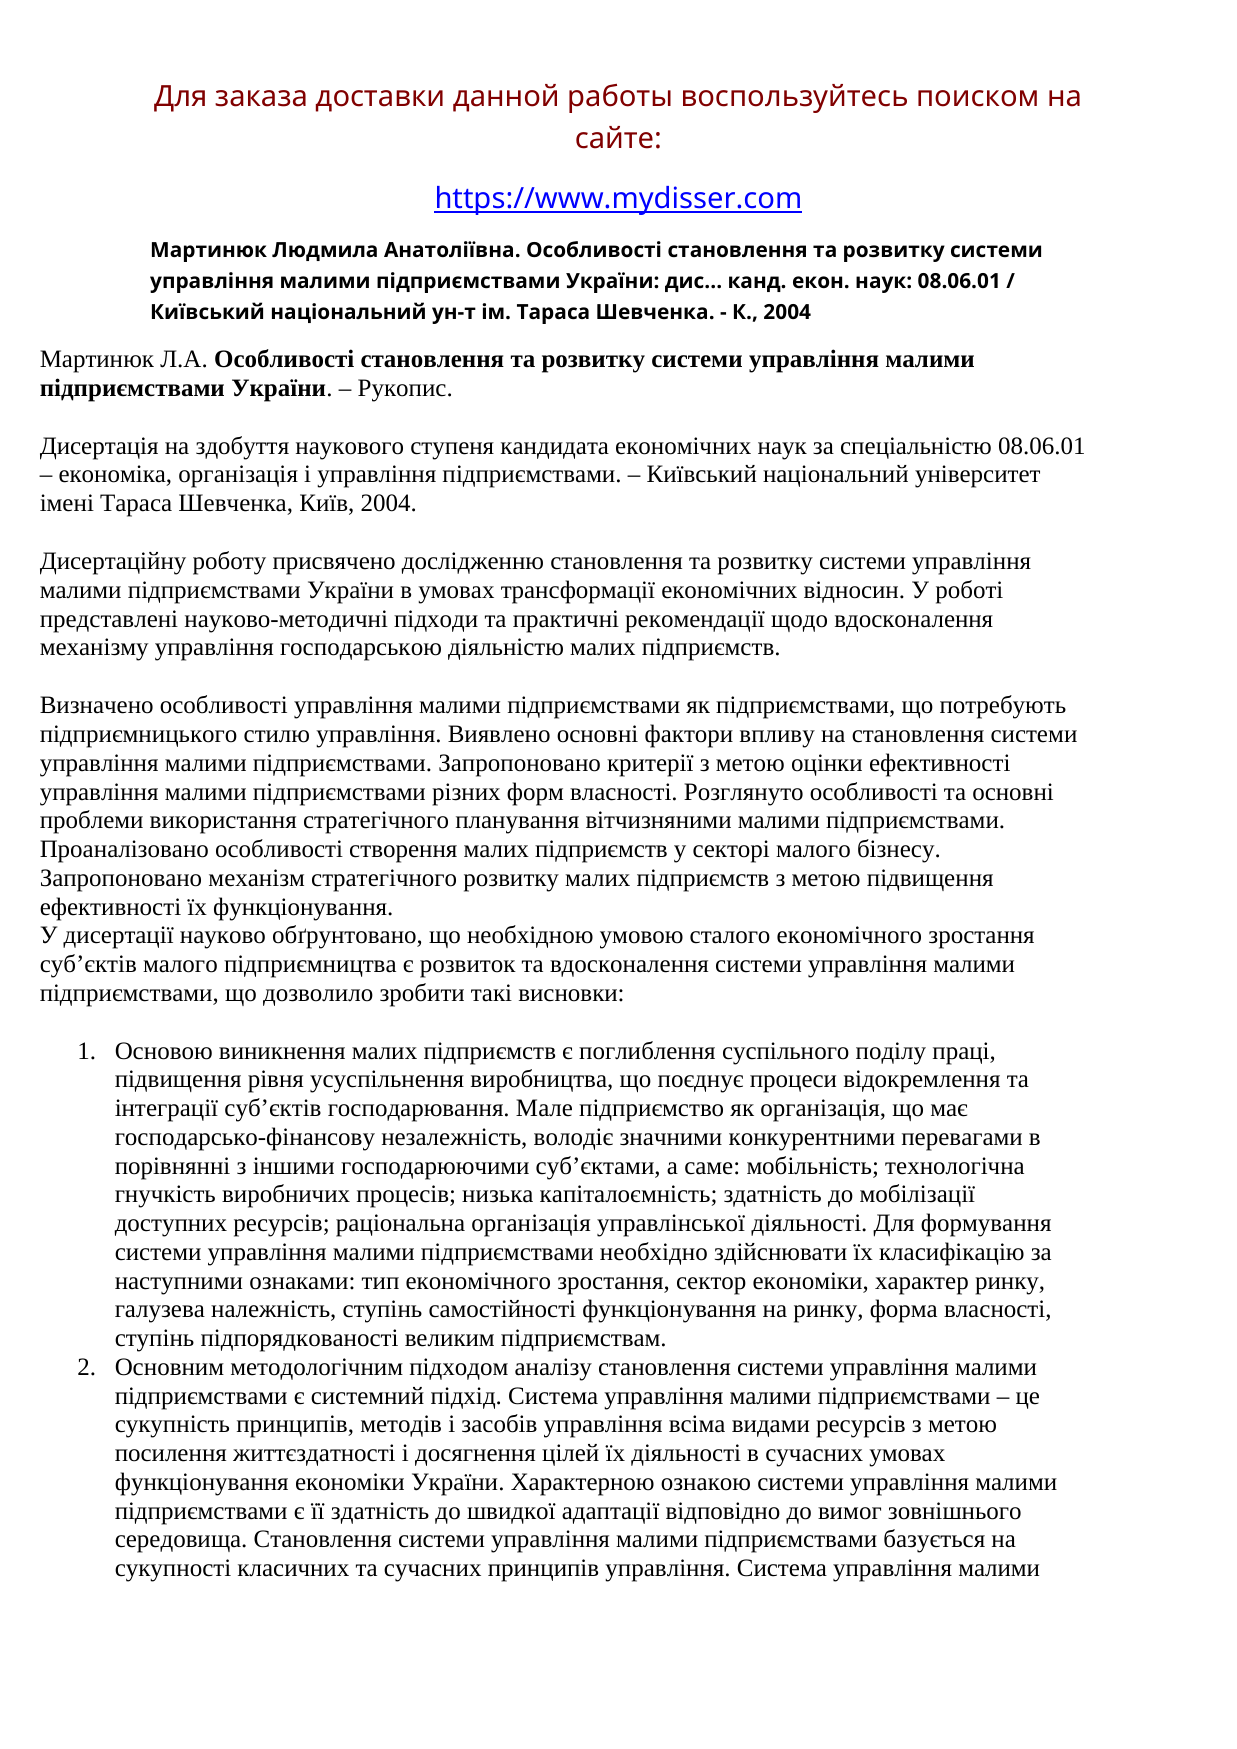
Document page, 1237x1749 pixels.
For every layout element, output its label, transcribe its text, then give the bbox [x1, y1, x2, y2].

text Мартинюк Людмила Анатоліївна. Особливості становлення та розвитку системи управління малими підприємствами України: дис... канд. екон. наук: 08.06.01 / Київський національний ун-т ім. Тараса Шевченка. - К., 2004 [150, 236, 1086, 325]
table_cell [40, 920, 1086, 1582]
table_header [40, 344, 1086, 920]
